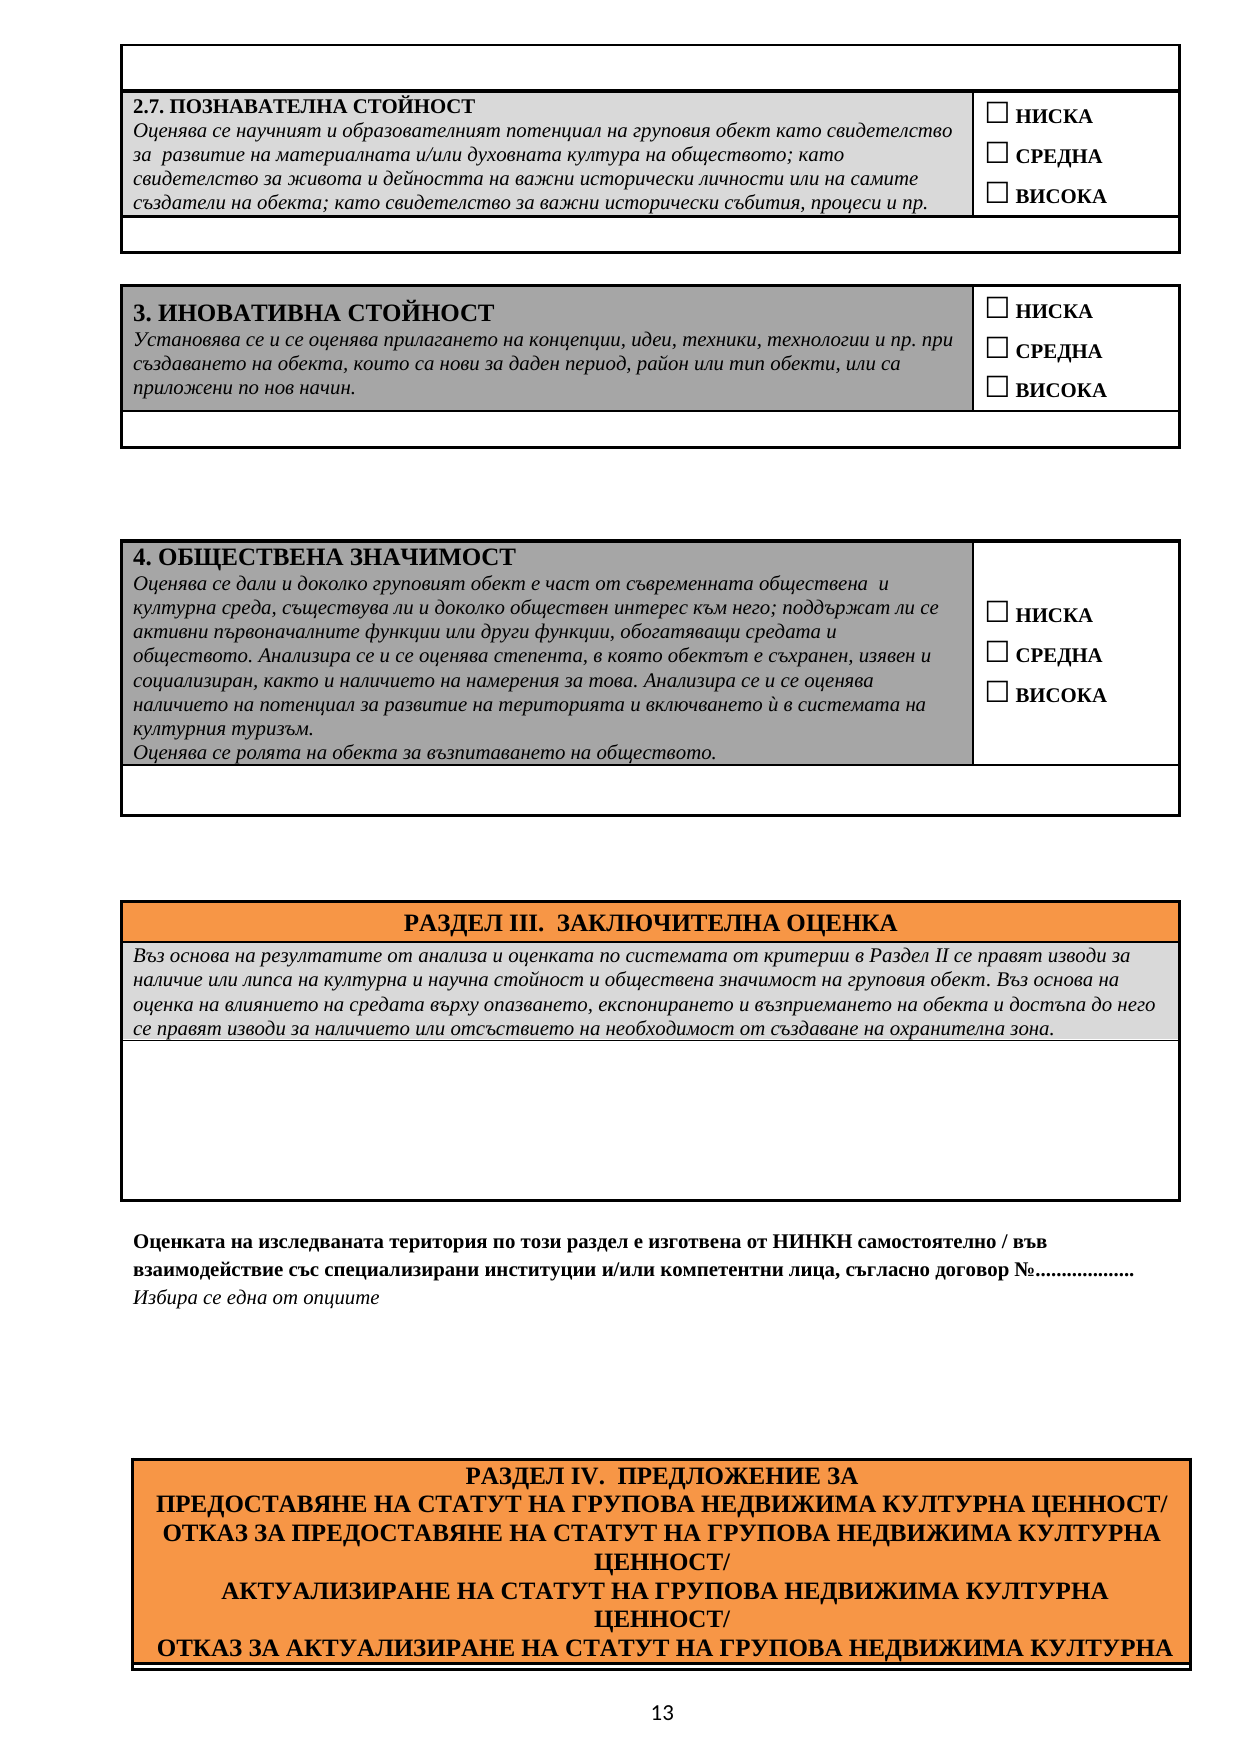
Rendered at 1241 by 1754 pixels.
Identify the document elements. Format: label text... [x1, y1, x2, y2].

table_header НИСКА СРЕДНА ВИСОКА [974, 287, 1178, 410]
table_cell [123, 46, 1178, 89]
table_cell [123, 218, 1178, 251]
table_cell [123, 412, 1178, 446]
table_header НИСКА СРЕДНА ВИСОКА [974, 543, 1178, 764]
text Оценката на изследваната територия по този раздел е изготвена от НИНКН самостоятелно / във взаимодействие със специализирани институции и/или компетентни лица, съгласно договор №................... [133, 1229, 1191, 1281]
table_cell НИСКА СРЕДНА ВИСОКА [974, 93, 1178, 215]
table_header 4. ОБЩЕСТВЕНА ЗНАЧИМОСТ Оценява се дали и доколко груповият обект е част от съвременната обществена и културна среда, съществува ли и доколко обществен интерес към него; поддържат ли се активни първоначалните функции или други функции, обогатяващи средата и обществото. Анализира се и се оценява степента, в която обектът е съхранен, изявен и социализиран, както и наличието на намерения за това. Анализира се и се оценява наличието на потенциал за развитие на територията и включването ѝ в системата на културния туризъм. Оценява се ролята на обекта за възпитаването на обществото. [123, 543, 972, 764]
table_cell [123, 766, 1178, 814]
table_cell Въз основа на резултатите от анализа и оценката по системата от критерии в Раздел II се правят изводи за наличие или липса на културна и научна стойност и обществена значимост на груповия обект. Въз основа на оценка на влиянието на средата върху опазването, експонирането и възприемането на обекта и достъпа до него се правят изводи за наличието или отсъствието на необходимост от създаване на охранителна зона. [123, 943, 1178, 1039]
table_header РАЗДЕЛ III. ЗАКЛЮЧИТЕЛНА ОЦЕНКА [123, 903, 1178, 941]
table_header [134, 1461, 1189, 1662]
table_header 3. ИНОВАТИВНА СТОЙНОСТ Установява се и се оценява прилагането на концепции, идеи, техники, технологии и пр. при създаването на обекта, които са нови за даден период, район или тип обекти, или са приложени по нов начин. [123, 287, 972, 410]
table_cell [123, 1041, 1178, 1199]
table_cell 2.7. ПОЗНАВАТЕЛНА СТОЙНОСТ Оценява се научният и образователният потенциал на груповия обект като свидетелство за развитие на материалната и/или духовната култура на обществото; като свидетелство за живота и дейността на важни исторически личности или на самите създатели на обекта; като свидетелство за важни исторически събития, процеси и пр. [123, 93, 972, 215]
text Избира се една от опциите [133, 1285, 1191, 1309]
